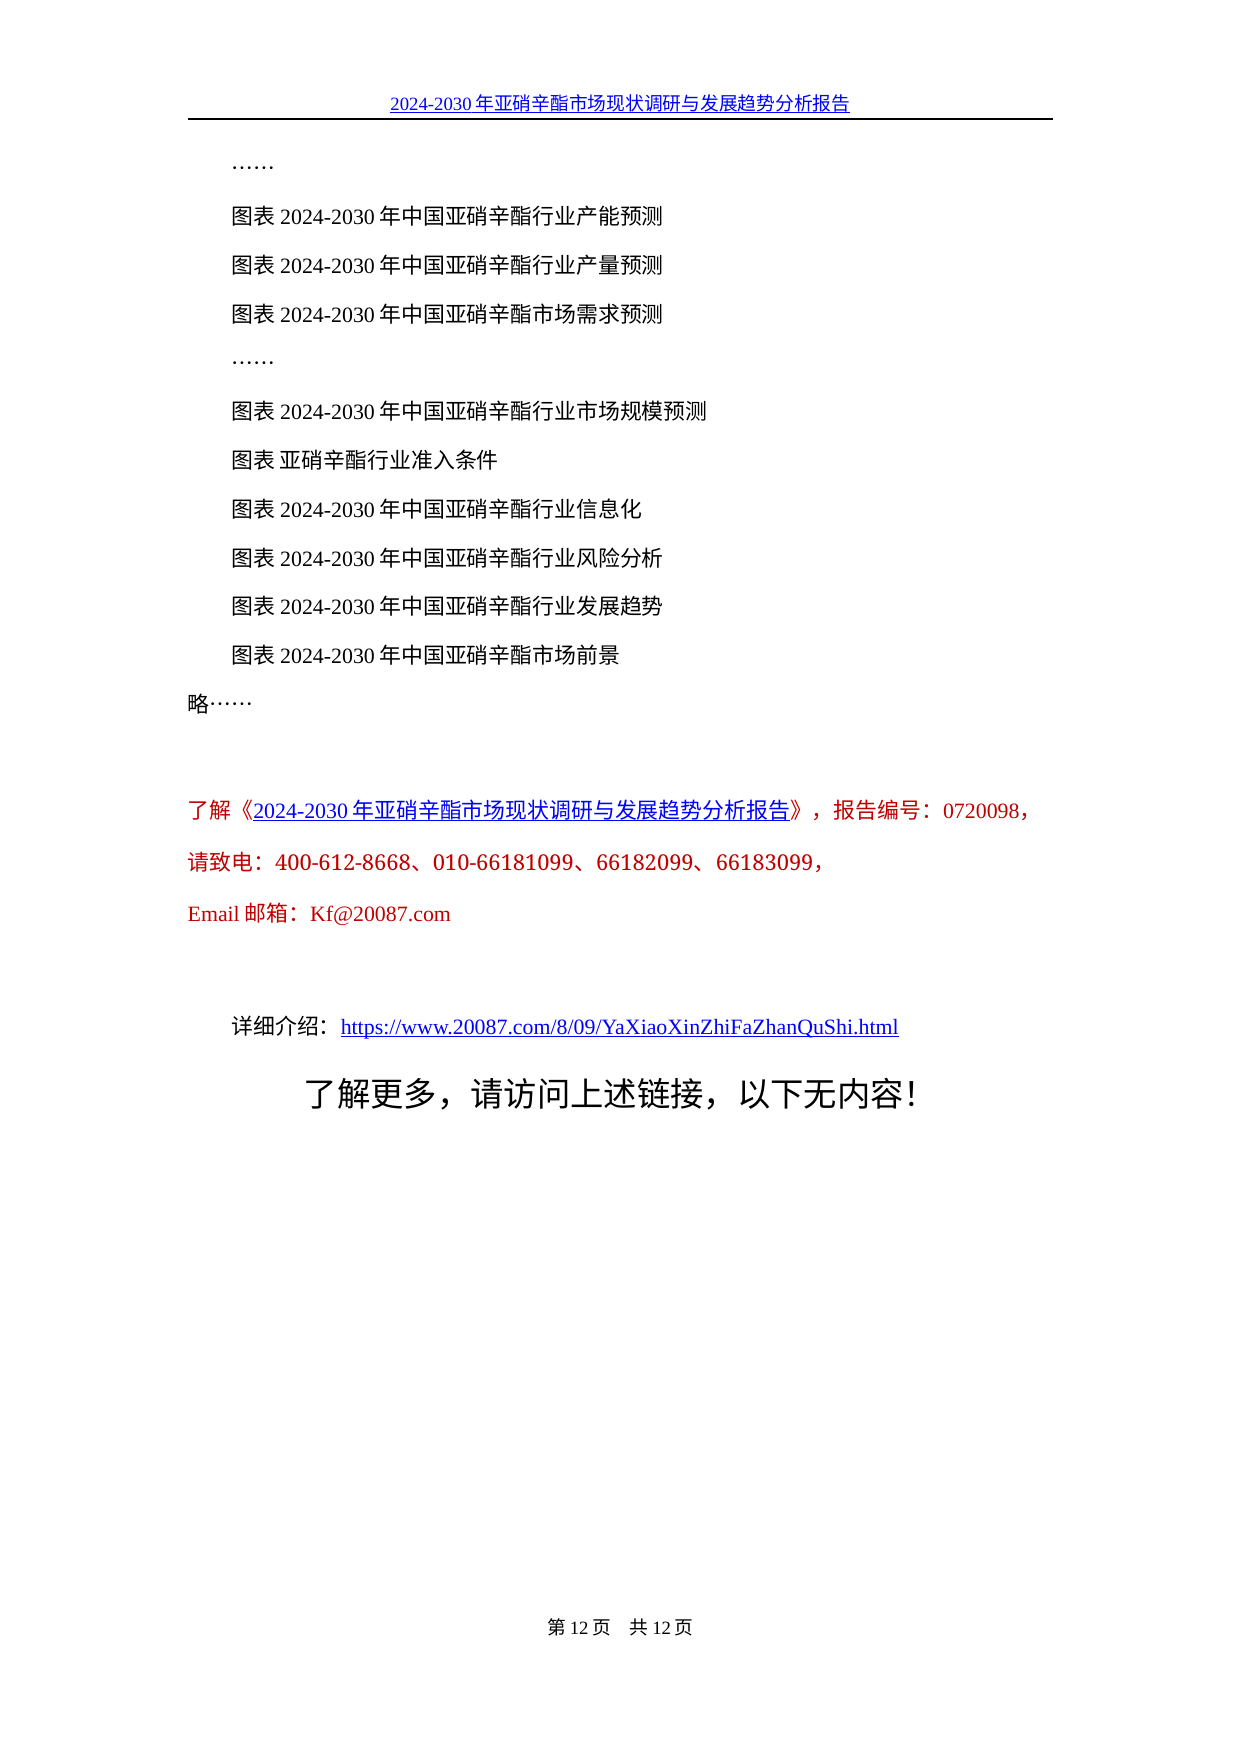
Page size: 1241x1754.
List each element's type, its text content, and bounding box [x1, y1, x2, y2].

text Email邮箱：Kf@20087.com [187, 896, 1053, 928]
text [187, 150, 1053, 719]
text 详细介绍：https://www.20087.com/8/09/YaXiaoXinZhiFaZhanQuShi.html [187, 1009, 1053, 1041]
title 了解更多，请访问上述链接，以下无内容！ [187, 1059, 1053, 1124]
text 请致电：400-612-8668、010-66181099、66182099、66183099， [187, 844, 1053, 877]
text 了解《2024-2030年亚硝辛酯市场现状调研与发展趋势分析报告》，报告编号：0720098， [187, 793, 1053, 825]
